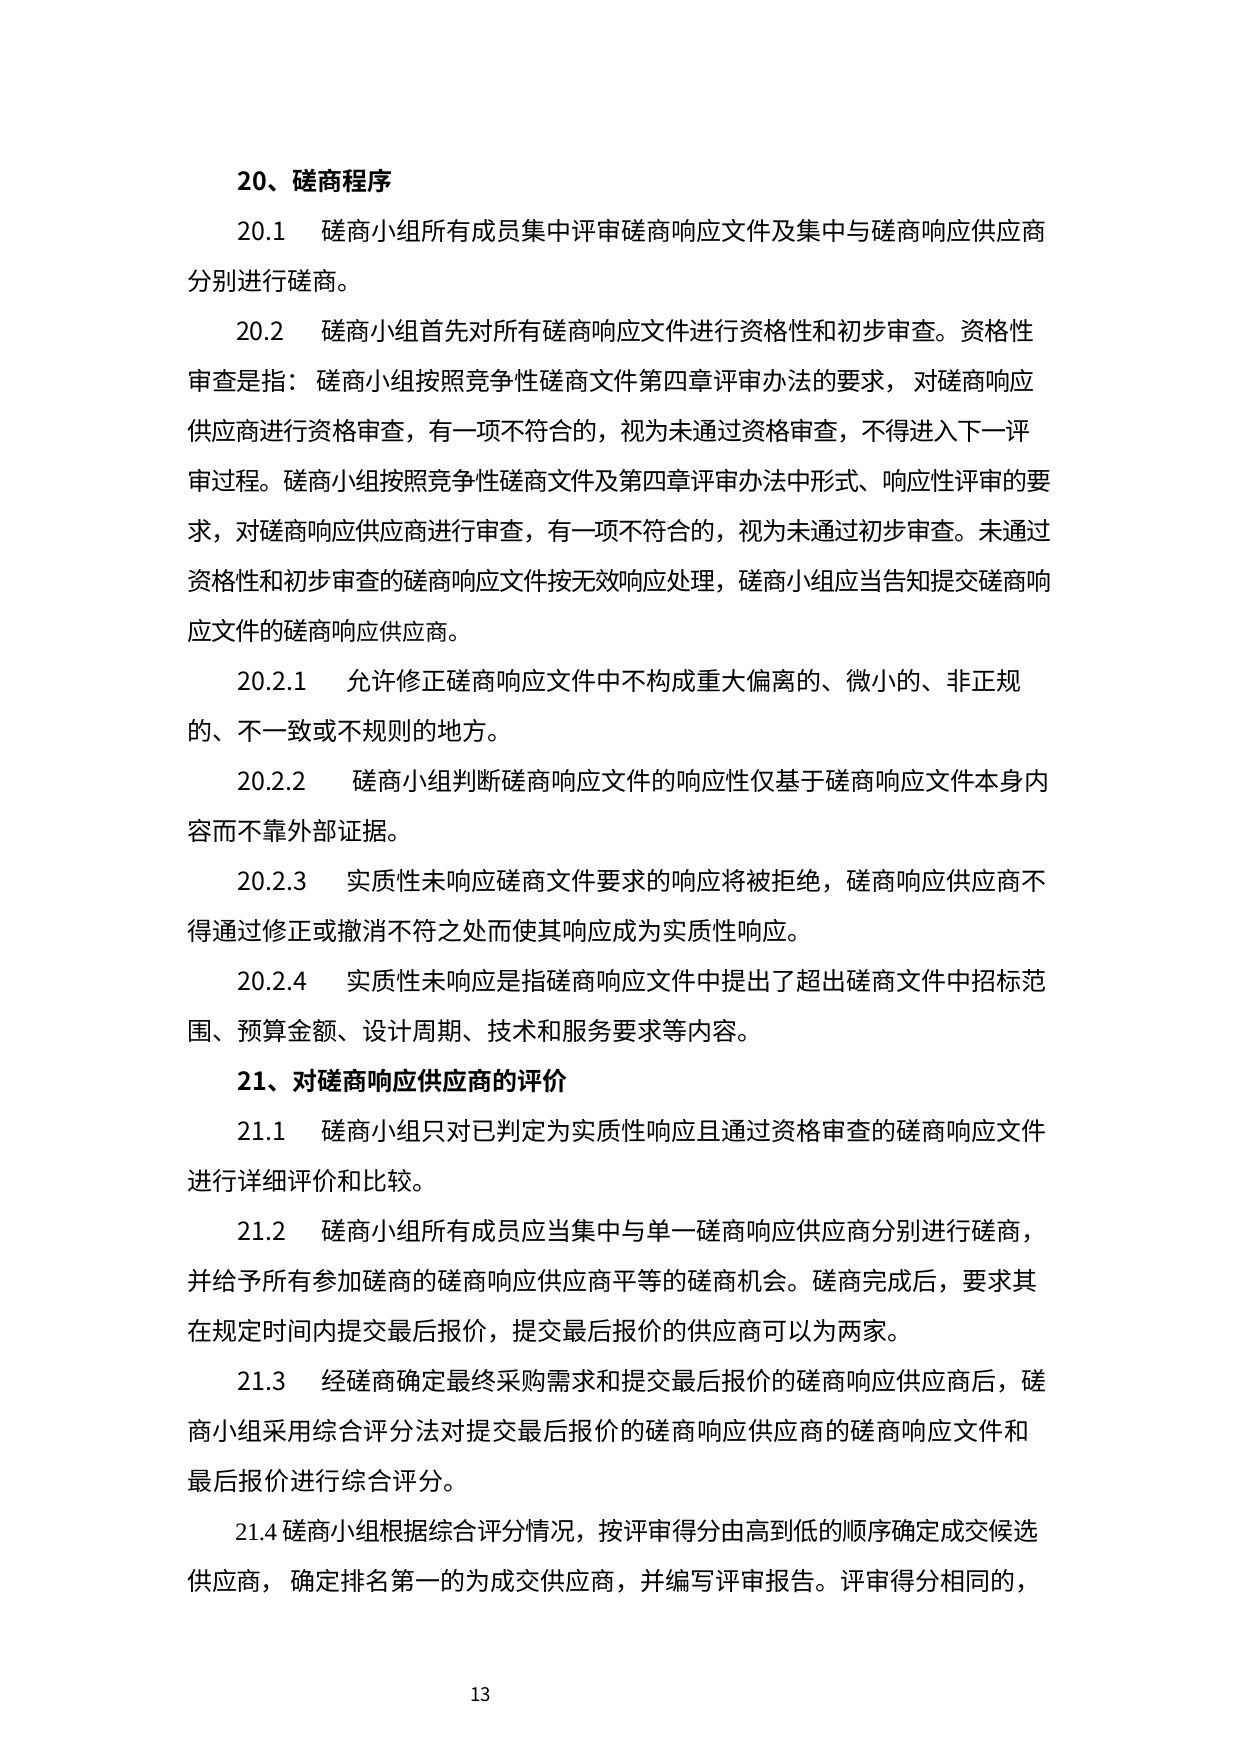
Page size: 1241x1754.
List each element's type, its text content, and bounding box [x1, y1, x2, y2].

list 实质性未响应磋商文件要求的响应将被拒绝，磋商响应供应商不得通过修正或撤消不符之处而使其响应成为实质性响应。 [187, 850, 1053, 950]
list 磋商小组所有成员应当集中与单一磋商响应供应商分别进行磋商，并给予所有参加磋商的磋商响应供应商平等的磋商机会。磋商完成后，要求其在规定时间内提交最后报价，提交最后报价的供应商可以为两家。 [187, 1200, 1053, 1350]
list 磋商小组首先对所有磋商响应文件进行资格性和初步审查。资格性审查是指： 磋商小组按照竞争性磋商文件第四章评审办法的要求， 对磋商响应供应商进行资格审查，有一项不符合的，视为未通过资格审查，不得进入下一评审过程。磋商小组按照竞争性磋商文件及第四章评审办法中形式、响应性评审的要求，对磋商响应供应商进行审查，有一项不符合的，视为未通过初步审查。未通过资格性和初步审查的磋商响应文件按无效响应处理，磋商小组应当告知提交磋商响应文件的磋商响应供应商。 [187, 300, 1053, 650]
subtitle 21、对磋商响应供应商的评价 [187, 1050, 1053, 1100]
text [187, 1500, 1053, 1600]
list 磋商小组所有成员集中评审磋商响应文件及集中与磋商响应供应商分别进行磋商。 [187, 200, 1053, 300]
list 经磋商确定最终采购需求和提交最后报价的磋商响应供应商后，磋商小组采用综合评分法对提交最后报价的磋商响应供应商的磋商响应文件和最后报价进行综合评分。 [187, 1350, 1053, 1500]
list 允许修正磋商响应文件中不构成重大偏离的、微小的、非正规的、不一致或不规则的地方。 [187, 650, 1053, 750]
list 磋商小组判断磋商响应文件的响应性仅基于磋商响应文件本身内容而不靠外部证据。 [187, 750, 1053, 850]
list 实质性未响应是指磋商响应文件中提出了超出磋商文件中招标范围、预算金额、设计周期、技术和服务要求等内容。 [187, 950, 1053, 1050]
subtitle 20、磋商程序 [187, 150, 1053, 200]
list 磋商小组只对已判定为实质性响应且通过资格审查的磋商响应文件进行详细评价和比较。 [187, 1100, 1053, 1200]
